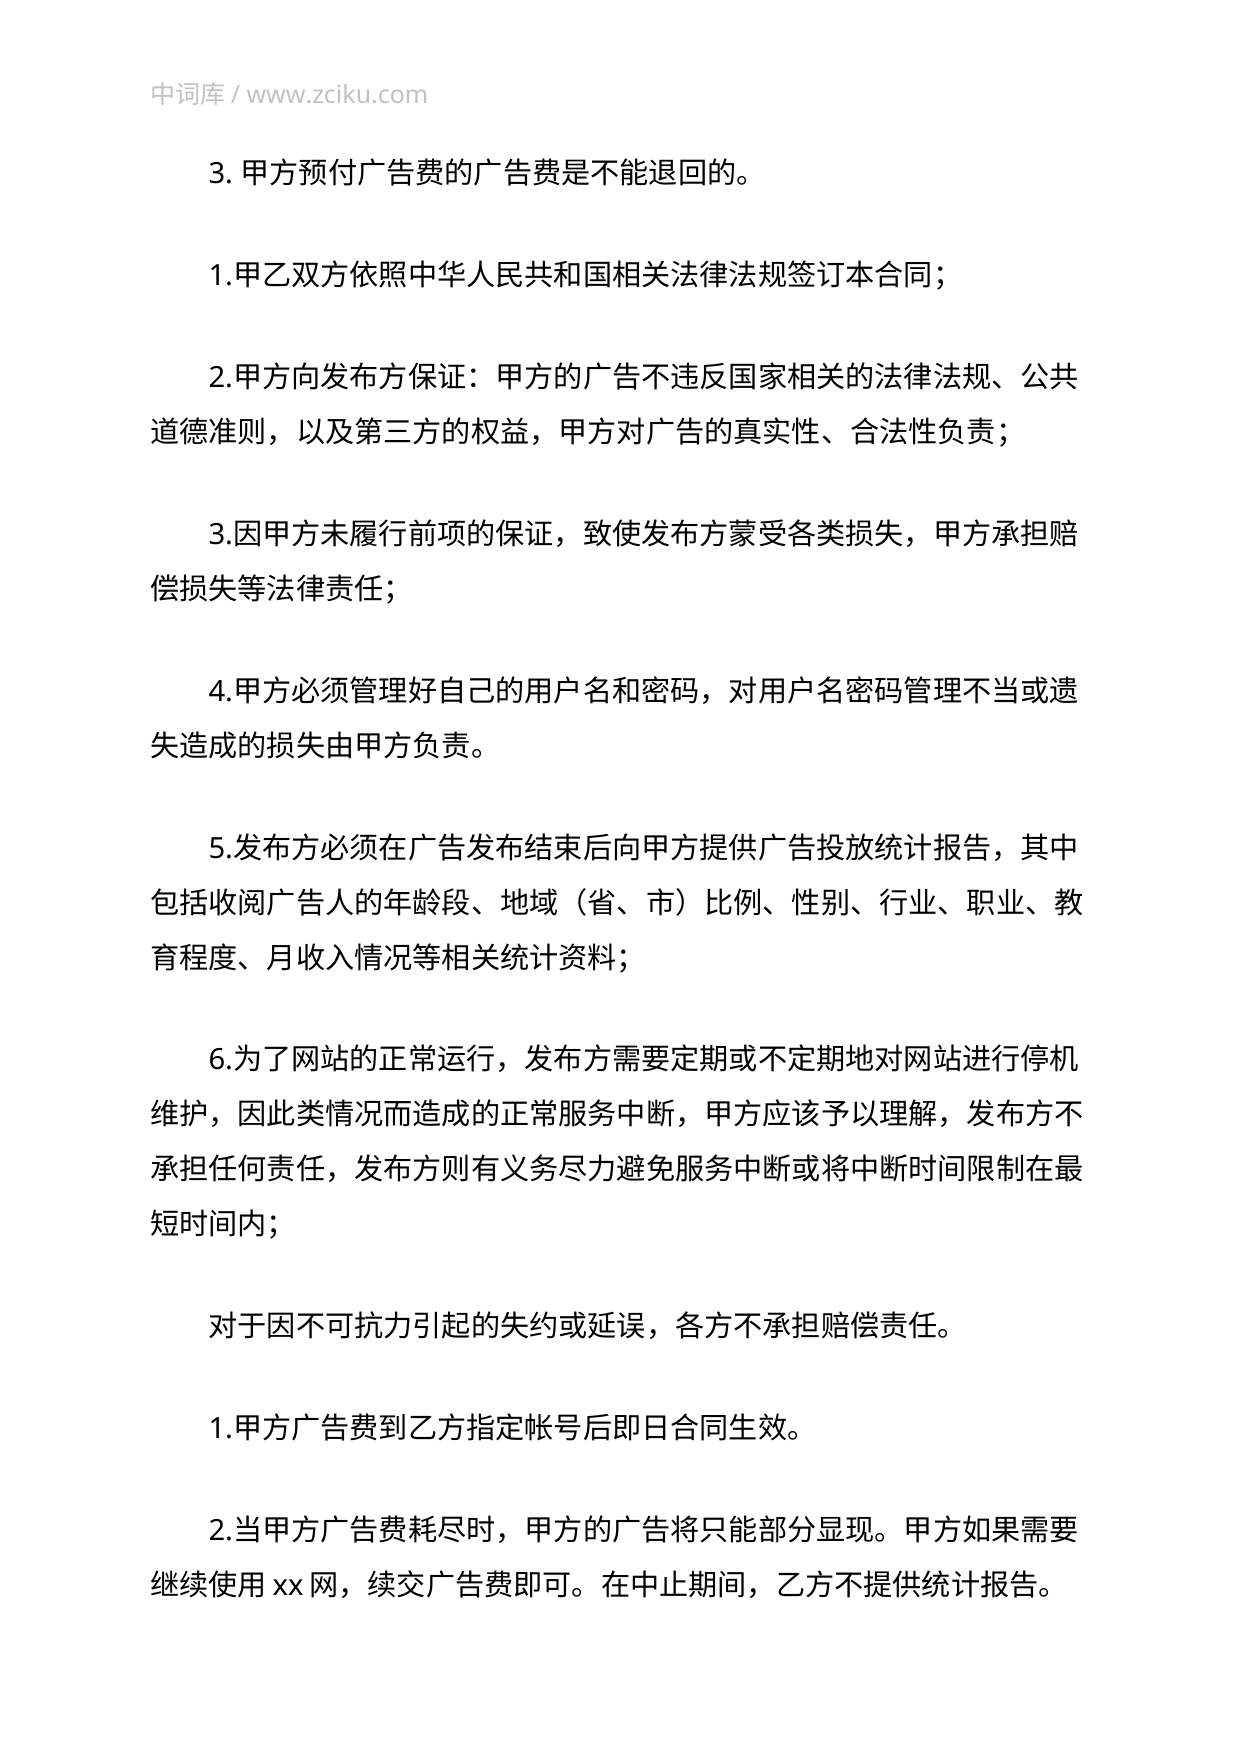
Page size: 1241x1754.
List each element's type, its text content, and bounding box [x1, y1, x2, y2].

text 1.甲方广告费到乙方指定帐号后即日合同生效。 [150, 1404, 1090, 1447]
text 3.因甲方未履行前项的保证，致使发布方蒙受各类损失，甲方承担赔偿损失等法律责任； [150, 511, 1090, 608]
text 4.甲方必须管理好自己的用户名和密码，对用户名密码管理不当或遗失造成的损失由甲方负责。 [150, 667, 1090, 765]
text 对于因不可抗力引起的失约或延误，各方不承担赔偿责任。 [150, 1302, 1090, 1345]
text 3. 甲方预付广告费的广告费是不能退回的。 [150, 150, 1090, 192]
text 5.发布方必须在广告发布结束后向甲方提供广告投放统计报告，其中包括收阅广告人的年龄段、地域（省、市）比例、性别、行业、职业、教育程度、月收入情况等相关统计资料； [150, 824, 1090, 976]
text 1.甲乙双方依照中华人民共和国相关法律法规签订本合同； [150, 252, 1090, 294]
text 2.甲方向发布方保证：甲方的广告不违反国家相关的法律法规、公共道德准则，以及第三方的权益，甲方对广告的真实性、合法性负责； [150, 354, 1090, 451]
text 6.为了网站的正常运行，发布方需要定期或不定期地对网站进行停机维护，因此类情况而造成的正常服务中断，甲方应该予以理解，发布方不承担任何责任，发布方则有义务尽力避免服务中断或将中断时间限制在最短时间内； [150, 1036, 1090, 1243]
text 2.当甲方广告费耗尽时，甲方的广告将只能部分显现。甲方如果需要继续使用xx网，续交广告费即可。在中止期间，乙方不提供统计报告。 [150, 1506, 1090, 1604]
